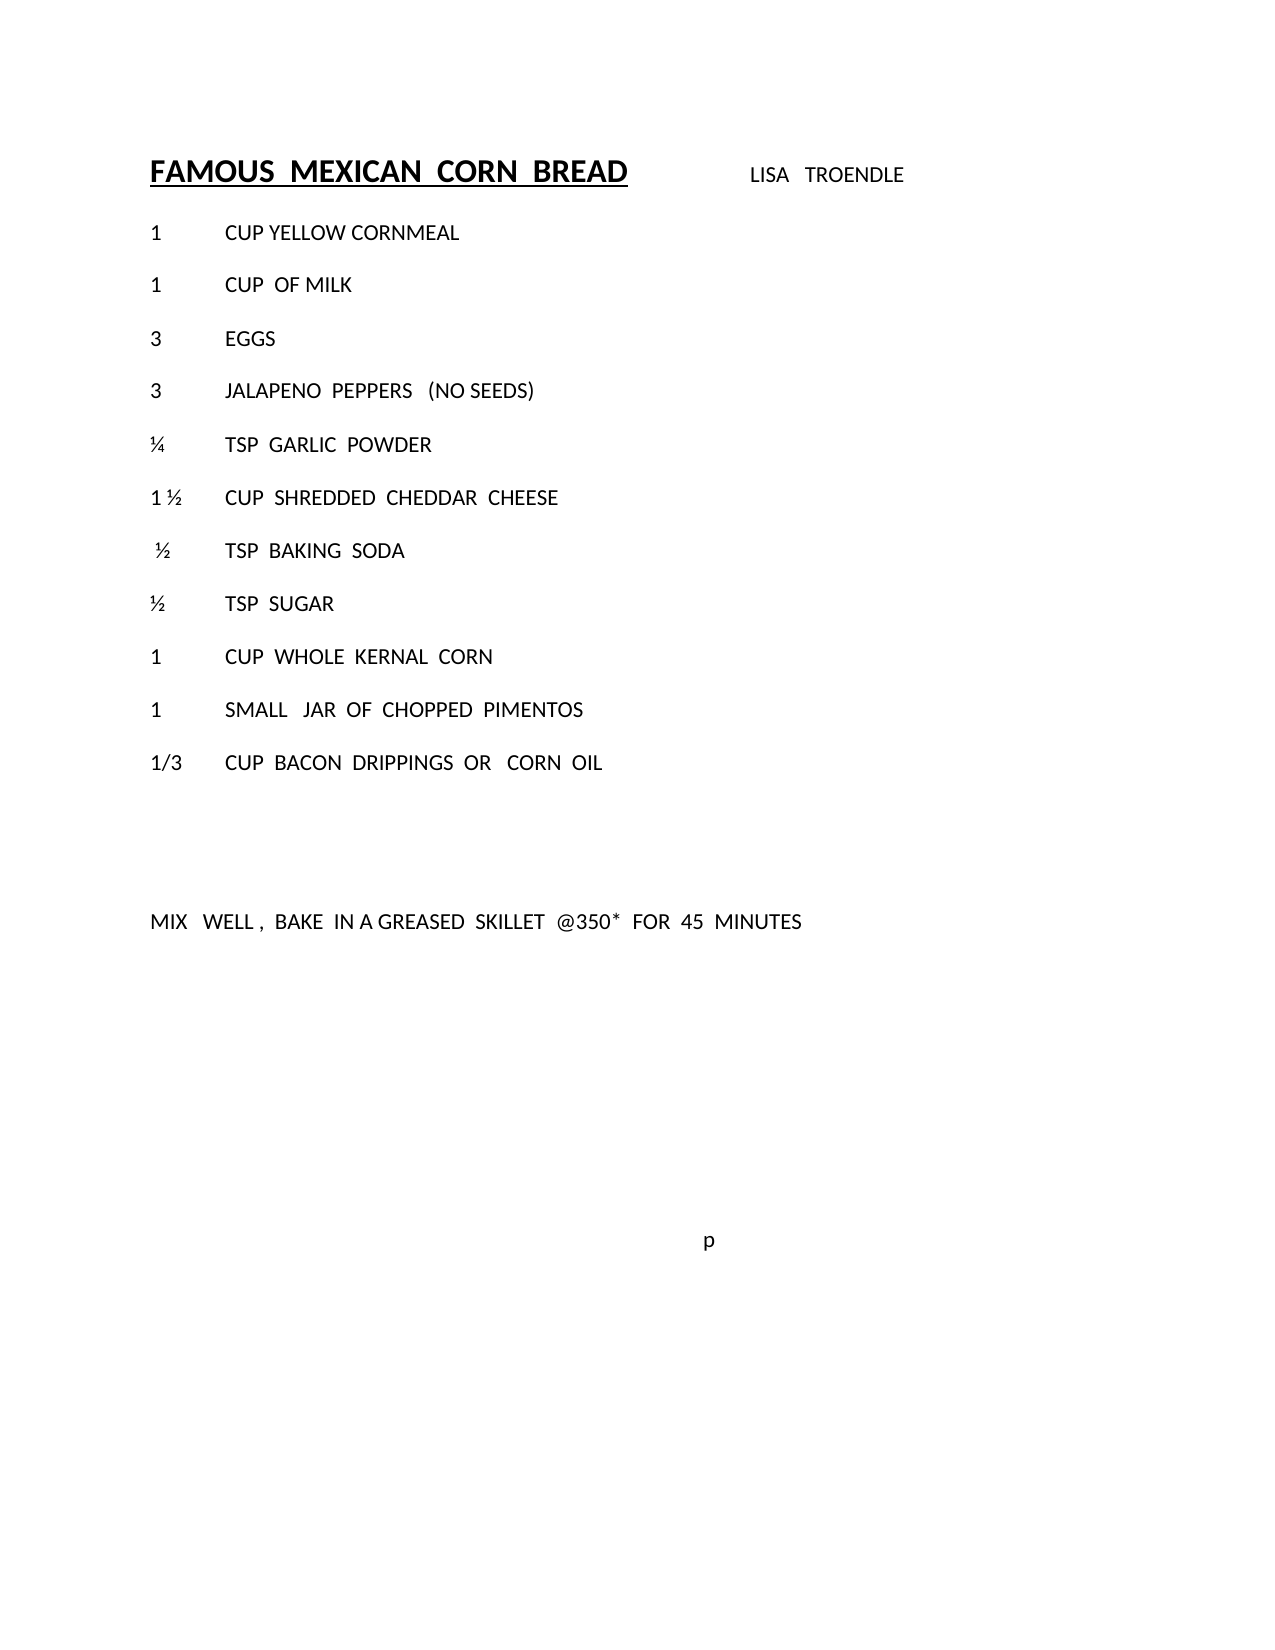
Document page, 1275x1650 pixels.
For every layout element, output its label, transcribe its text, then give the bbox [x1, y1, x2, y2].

text 1 CUP OF MILK [150, 271, 1125, 299]
text 1 ½ CUP SHREDDED CHEDDAR CHEESE [150, 483, 1125, 511]
text 3 JALAPENO PEPPERS (NO SEEDS) [150, 377, 1125, 405]
text 1 CUP YELLOW CORNMEAL [150, 218, 1125, 246]
text FAMOUS MEXICAN CORN BREAD LISA TROENDLE [150, 150, 1125, 191]
text p [150, 1225, 1125, 1253]
text 1 CUP WHOLE KERNAL CORN [150, 642, 1125, 670]
text ½ TSP SUGAR [150, 589, 1125, 617]
text 3 EGGS [150, 324, 1125, 352]
text MIX WELL , BAKE IN A GREASED SKILLET @350* FOR 45 MINUTES [150, 907, 1125, 935]
text ½ TSP BAKING SODA [150, 536, 1125, 564]
text 1 SMALL JAR OF CHOPPED PIMENTOS [150, 695, 1125, 723]
text ¼ TSP GARLIC POWDER [150, 430, 1125, 458]
text 1/3 CUP BACON DRIPPINGS OR CORN OIL [150, 748, 1125, 776]
